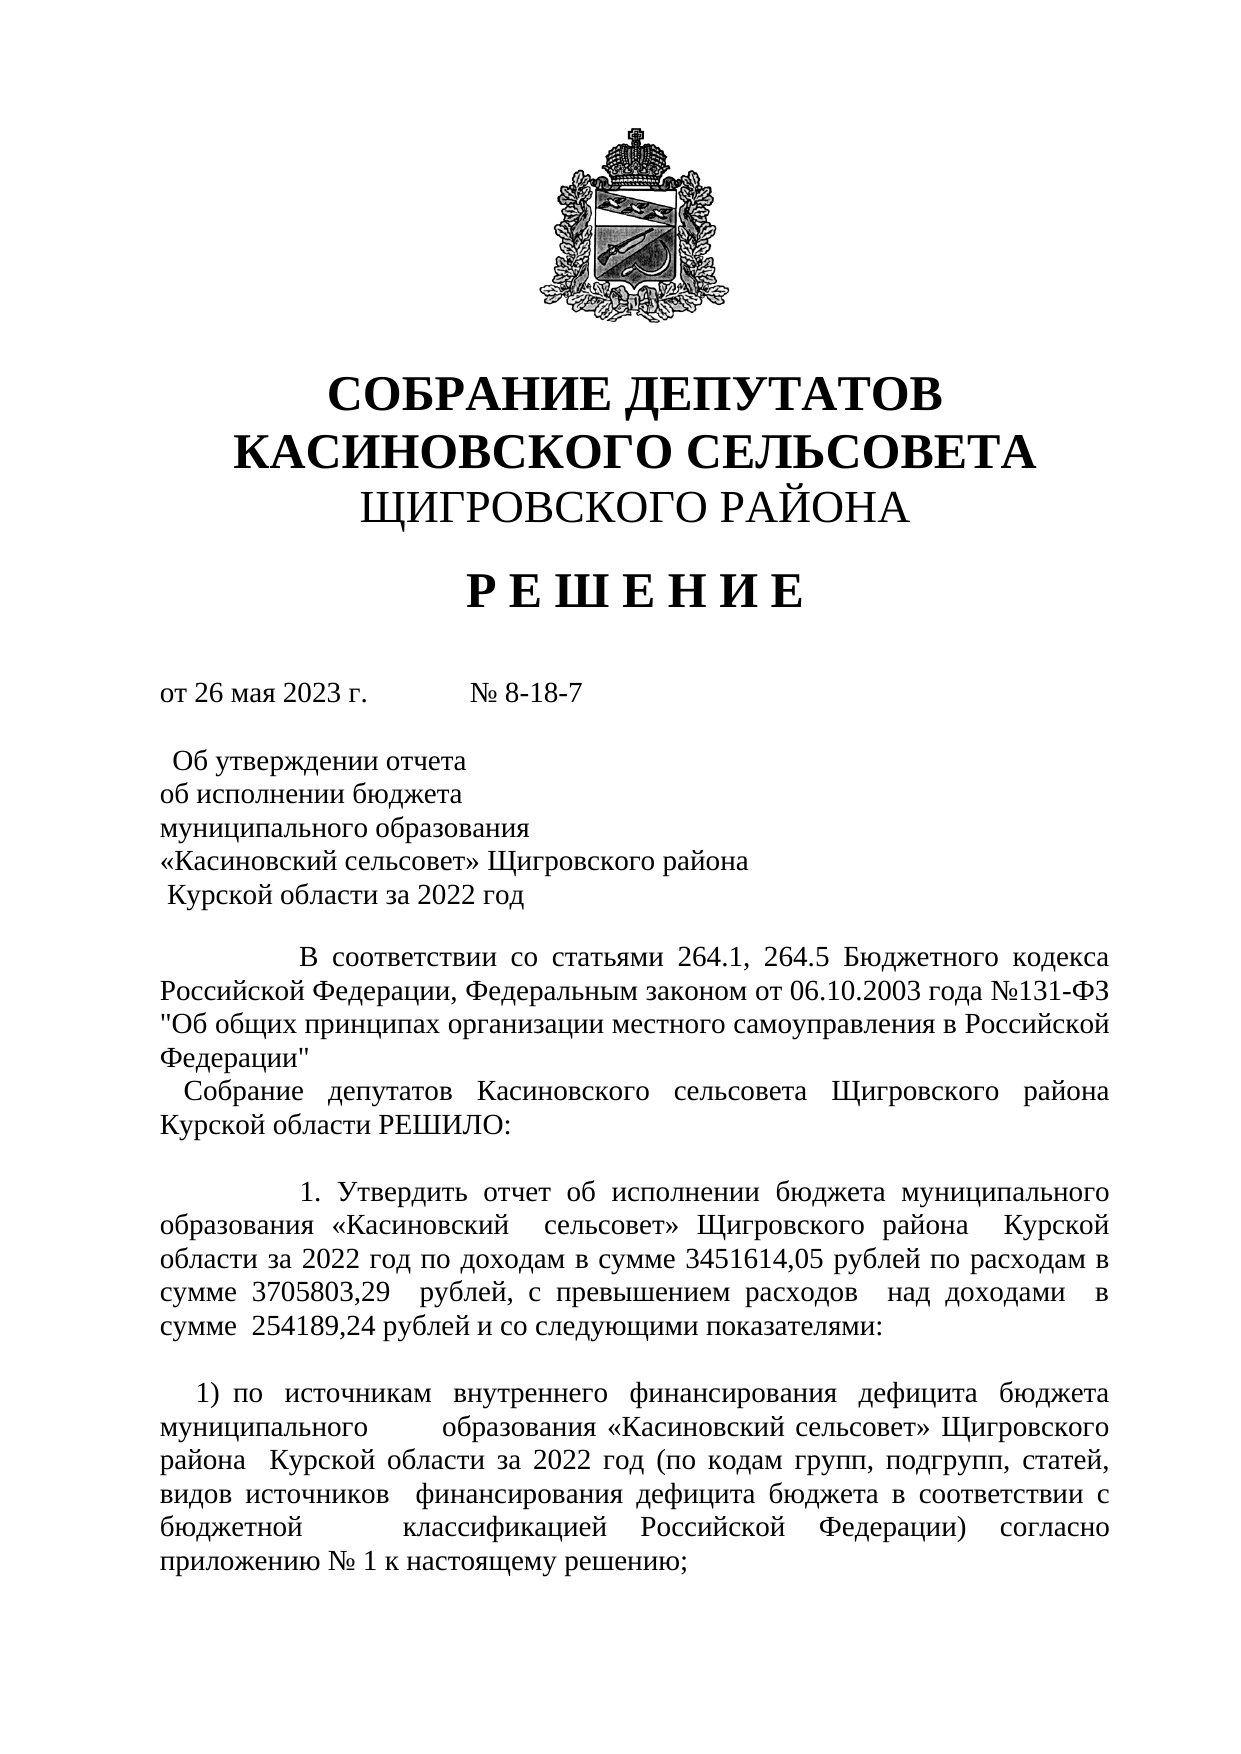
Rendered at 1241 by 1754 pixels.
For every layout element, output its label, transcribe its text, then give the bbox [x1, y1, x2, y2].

text В соответствии со статьями 264.1, 264.5 Бюджетного кодекса Российской Федерации, Федеральным законом от 06.10.2003 года №131-ФЗ "Об общих принципах организации местного самоуправления в Российской Федерации" [159, 939, 1110, 1073]
list по источникам внутреннего финансирования дефицита бюджета муниципального образования «Касиновский сельсовет» Щигровского района Курской области за 2022 год (по кодам групп, подгрупп, статей, видов источников финансирования дефицита бюджета в соответствии с бюджетной классификацией Российской Федерации) согласно приложению № 1 к настоящему решению; [159, 1375, 1110, 1576]
text об исполнении бюджета [159, 776, 1110, 810]
text 1. Утвердить отчет об исполнении бюджета муниципального образования «Касиновский сельсовет» Щигровского района Курской области за 2022 год по доходам в сумме 3451614,05 рублей по расходам в сумме 3705803,29 рублей, с превышением расходов над доходами в сумме 254189,24 рублей и со следующими показателями: [159, 1174, 1110, 1342]
text Об утверждении отчета [159, 743, 1110, 776]
text Собрание депутатов Касиновского сельсовета Щигровского района Курской области РЕШИЛО: [159, 1073, 1110, 1140]
text СОБРАНИЕ ДЕПУТАТОВ [159, 364, 1110, 422]
text КАСИНОВСКОГО СЕЛЬСОВЕТА [159, 422, 1110, 479]
text муниципального образования [159, 810, 1110, 843]
text Р Е Ш Е Н И Е [159, 561, 1110, 618]
text от 26 мая 2023 г. № 8-18-7 [159, 676, 1110, 709]
text ЩИГРОВСКОГО РАЙОНА [159, 479, 1110, 532]
text «Касиновский сельсовет» Щигровского района [159, 843, 1110, 877]
text Курской области за 2022 год [159, 877, 1110, 910]
